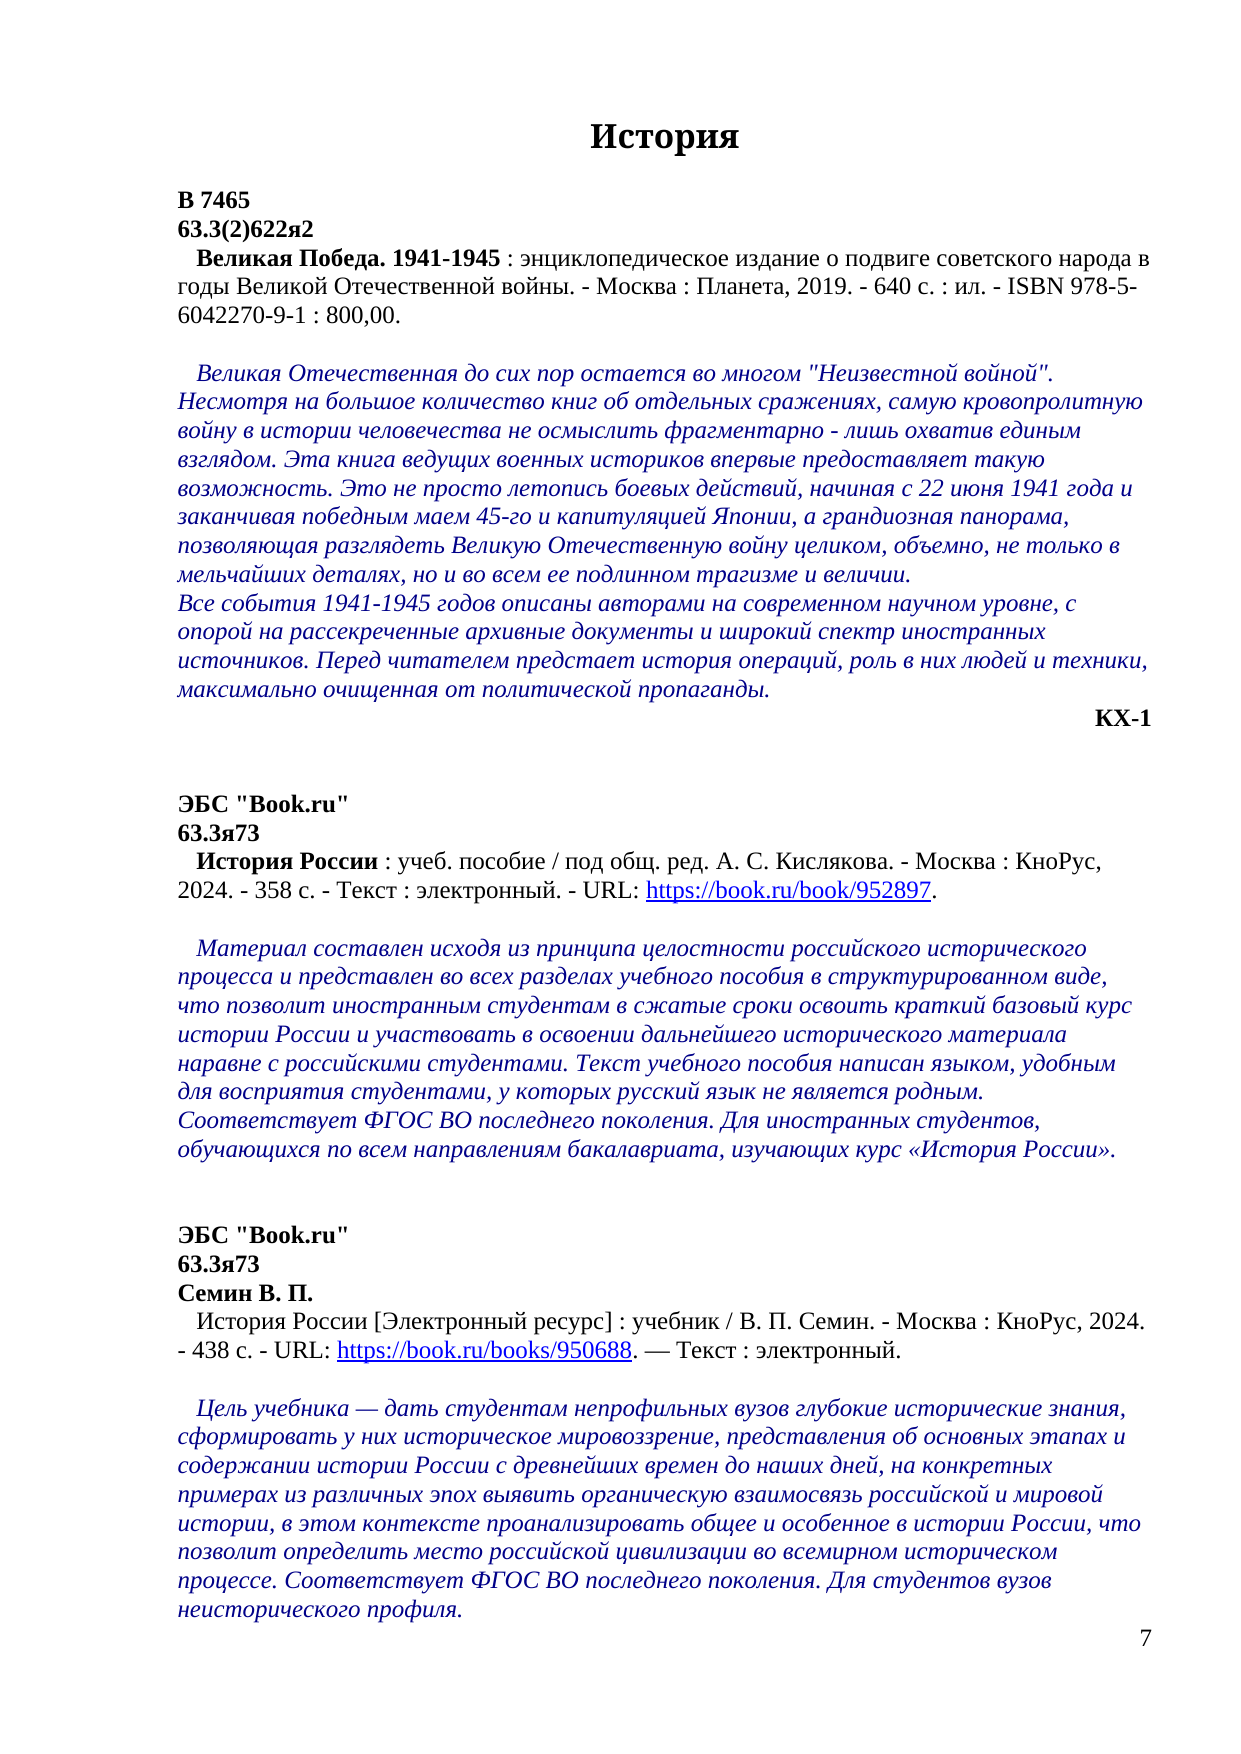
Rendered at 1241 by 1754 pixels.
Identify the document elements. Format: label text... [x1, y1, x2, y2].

text КХ-1 [177, 703, 1152, 731]
text ЭБС "Book.ru" 63.3я73 История России : учеб. пособие / под общ. ред. А. С. Кислякова. - Москва : КноРус, 2024. - 358 с. - Текст : электронный. - URL: https://book.ru/book/952897. [177, 789, 1152, 904]
text Цель учебника — дать студентам непрофильных вузов глубокие исторические знания, сформировать у них историческое мировоззрение, представления об основных этапах и содержании истории России с древнейших времен до наших дней, на конкретных примерах из различных эпох выявить органическую взаимосвязь российской и мировой истории, в этом контексте проанализировать общее и особенное в истории России, что позволит определить место российской цивилизации во всемирном историческом процессе. Соответствует ФГОС ВО последнего поколения. Для студентов вузов неисторического профиля. [177, 1393, 1152, 1623]
text Великая Отечественная до сих пор остается во многом "Неизвестной войной". Несмотря на большое количество книг об отдельных сражениях, самую кровопролитную войну в истории человечества не осмыслить фрагментарно - лишь охватив единым взглядом. Эта книга ведущих военных историков впервые предоставляет такую возможность. Это не просто летопись боевых действий, начиная с 22 июня 1941 года и заканчивая победным маем 45-го и капитуляцией Японии, а грандиозная панорама, позволяющая разглядеть Великую Отечественную войну целиком, объемно, не только в мельчайших деталях, но и во всем ее подлинном трагизме и величии. Все события 1941-1945 годов описаны авторами на современном научном уровне, с опорой на рассекреченные архивные документы и широкий спектр иностранных источников. Перед читателем предстает история операций, роль в них людей и техники, максимально очищенная от политической пропаганды. [177, 358, 1152, 703]
text ЭБС "Book.ru" 63.3я73 Семин В. П. История России [Электронный ресурс] : учебник / В. П. Семин. - Москва : КноРус, 2024. - 438 с. - URL: https://book.ru/books/950688. — Текст : электронный. [177, 1220, 1152, 1364]
text Материал составлен исходя из принципа целостности российского исторического процесса и представлен во всех разделах учебного пособия в структурированном виде, что позволит иностранным студентам в сжатые сроки освоить краткий базовый курс истории России и участвовать в освоении дальнейшего исторического материала наравне с российскими студентами. Текст учебного пособия написан языком, удобным для восприятия студентами, у которых русский язык не является родным. Соответствует ФГОС ВО последнего поколения. Для иностранных студентов, обучающихся по всем направлениям бакалавриата, изучающих курс «История России». [177, 933, 1152, 1163]
subtitle История [177, 118, 1152, 156]
text В 7465 63.3(2)622я2 Великая Победа. 1941-1945 : энциклопедическое издание о подвиге советского народа в годы Великой Отечественной войны. - Москва : Планета, 2019. - 640 с. : ил. - ISBN 978-5-6042270-9-1 : 800,00. [177, 185, 1152, 329]
